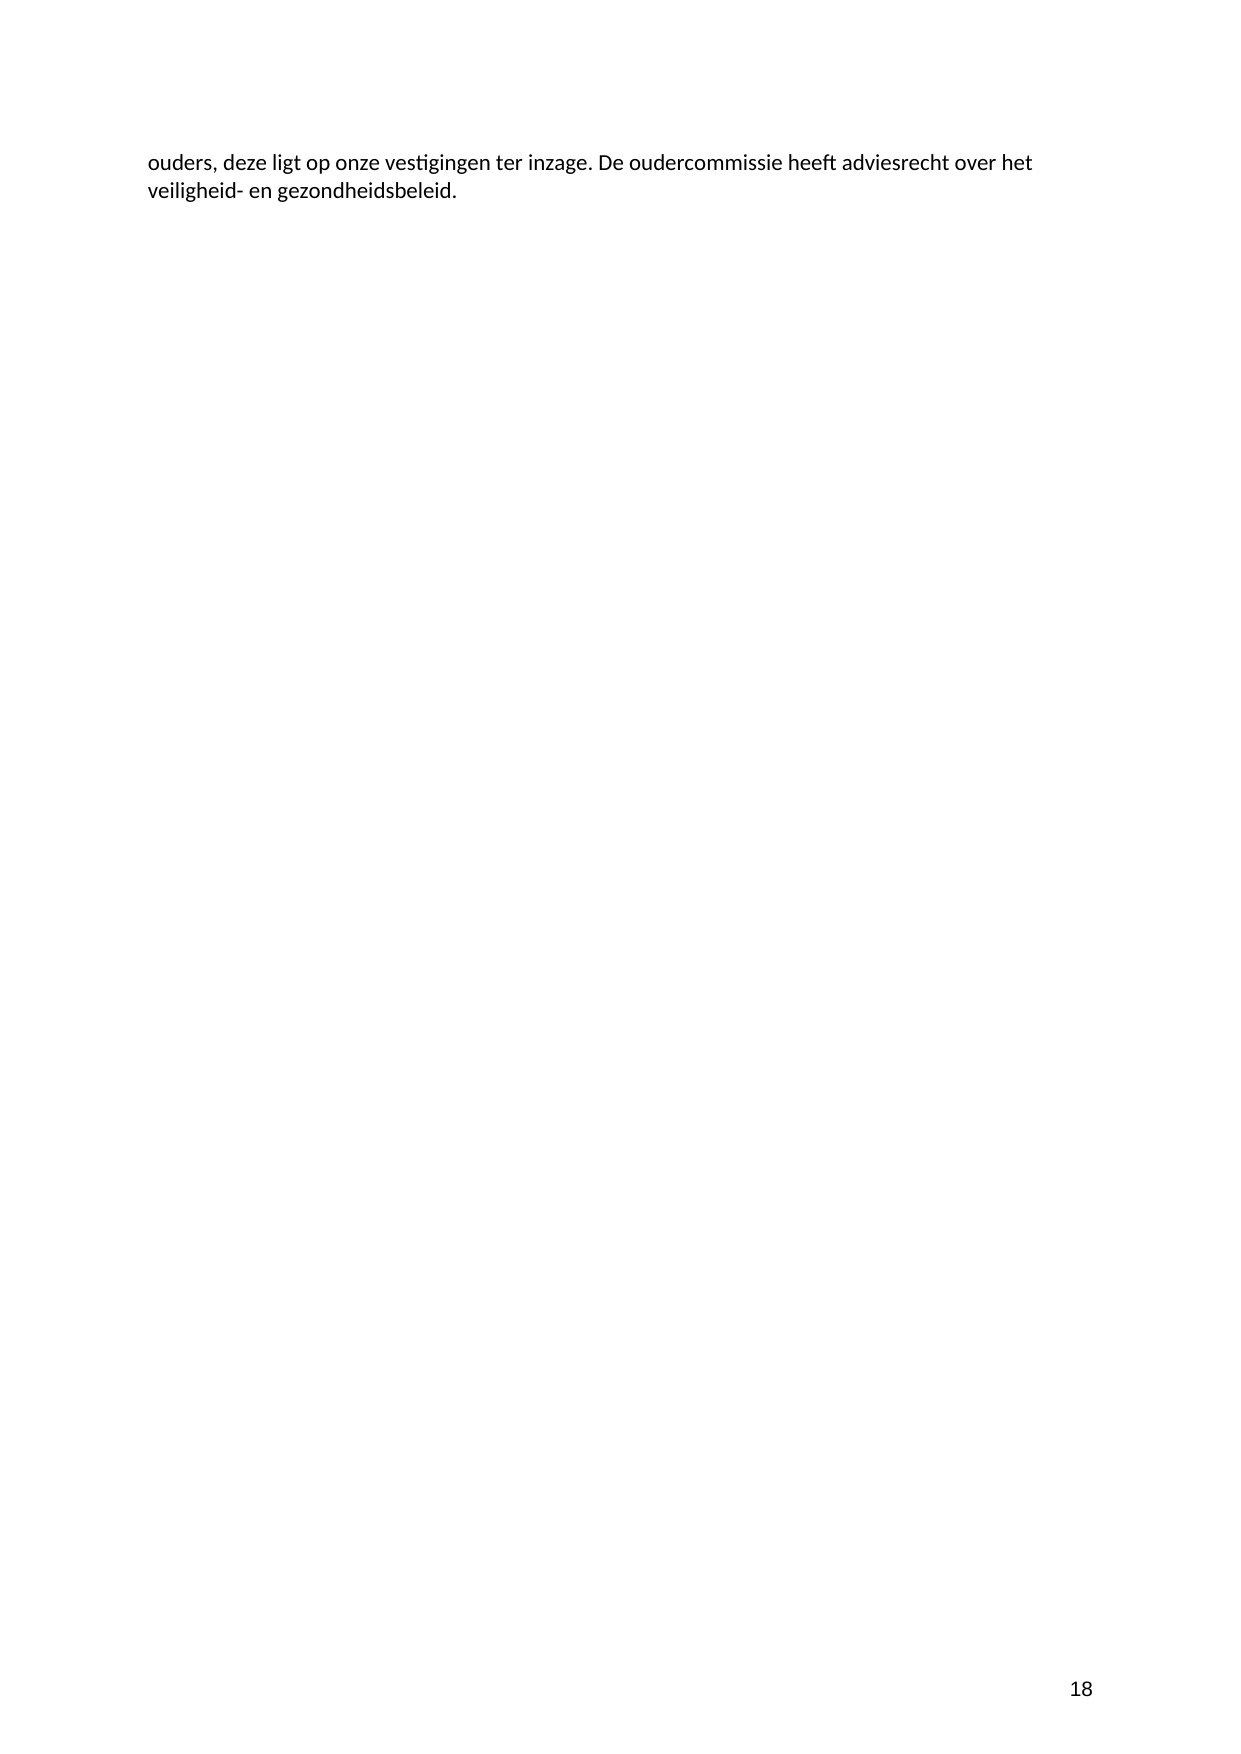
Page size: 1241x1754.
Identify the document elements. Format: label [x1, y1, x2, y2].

text [148, 148, 1092, 204]
